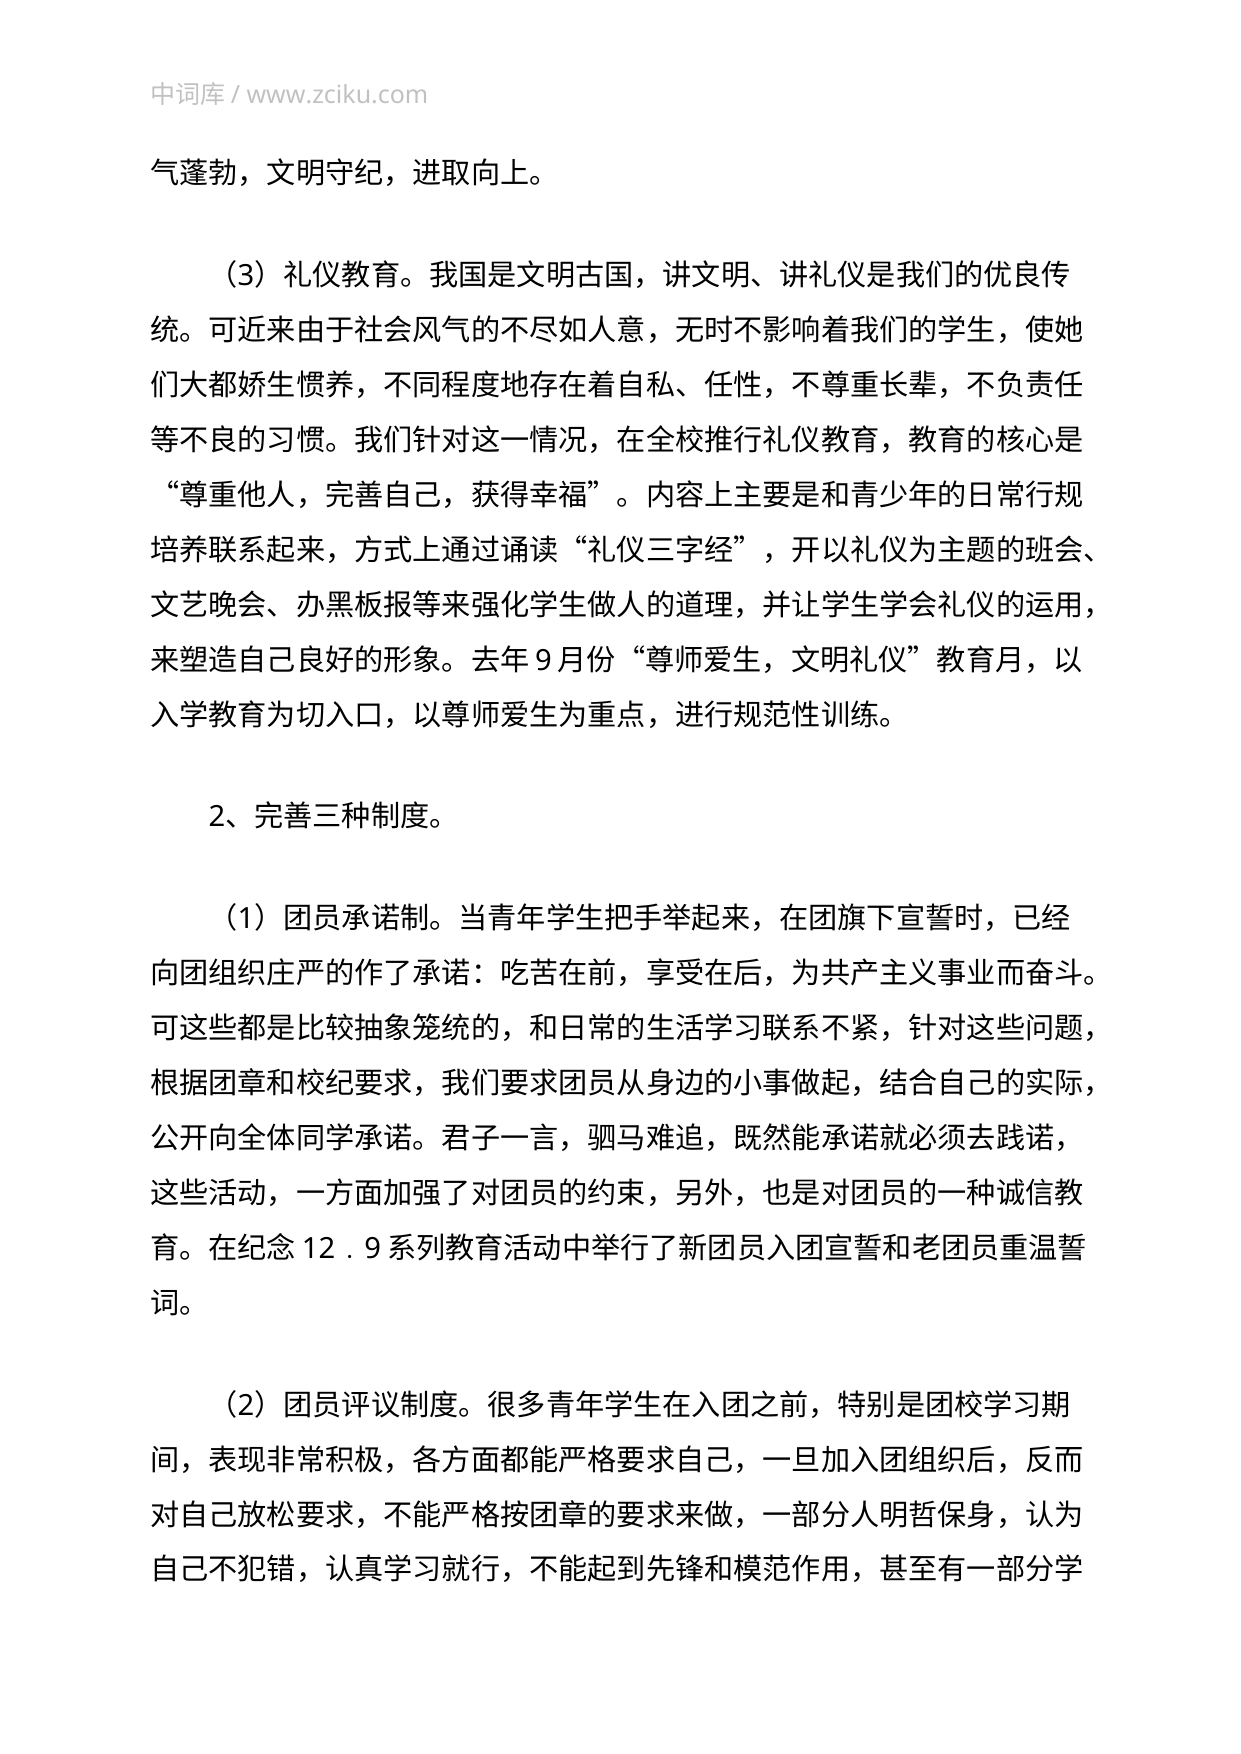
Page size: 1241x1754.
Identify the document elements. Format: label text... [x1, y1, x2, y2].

text 2、完善三种制度。 [150, 793, 1090, 835]
text （3）礼仪教育。我国是文明古国，讲文明、讲礼仪是我们的优良传统。可近来由于社会风气的不尽如人意，无时不影响着我们的学生，使她们大都娇生惯养，不同程度地存在着自私、任性，不尊重长辈，不负责任等不良的习惯。我们针对这一情况，在全校推行礼仪教育，教育的核心是“尊重他人，完善自己，获得幸福”。内容上主要是和青少年的日常行规培养联系起来，方式上通过诵读“礼仪三字经”，开以礼仪为主题的班会、文艺晚会、办黑板报等来强化学生做人的道理，并让学生学会礼仪的运用，来塑造自己良好的形象。去年9月份“尊师爱生，文明礼仪”教育月，以入学教育为切入口，以尊师爱生为重点，进行规范性训练。 [150, 252, 1090, 733]
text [150, 1381, 1090, 1588]
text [150, 150, 1090, 192]
text （1）团员承诺制。当青年学生把手举起来，在团旗下宣誓时，已经向团组织庄严的作了承诺：吃苦在前，享受在后，为共产主义事业而奋斗。可这些都是比较抽象笼统的，和日常的生活学习联系不紧，针对这些问题，根据团章和校纪要求，我们要求团员从身边的小事做起，结合自己的实际，公开向全体同学承诺。君子一言，驷马难追，既然能承诺就必须去践诺，这些活动，一方面加强了对团员的约束，另外，也是对团员的一种诚信教育。在纪念12﹒9系列教育活动中举行了新团员入团宣誓和老团员重温誓词。 [150, 895, 1090, 1322]
